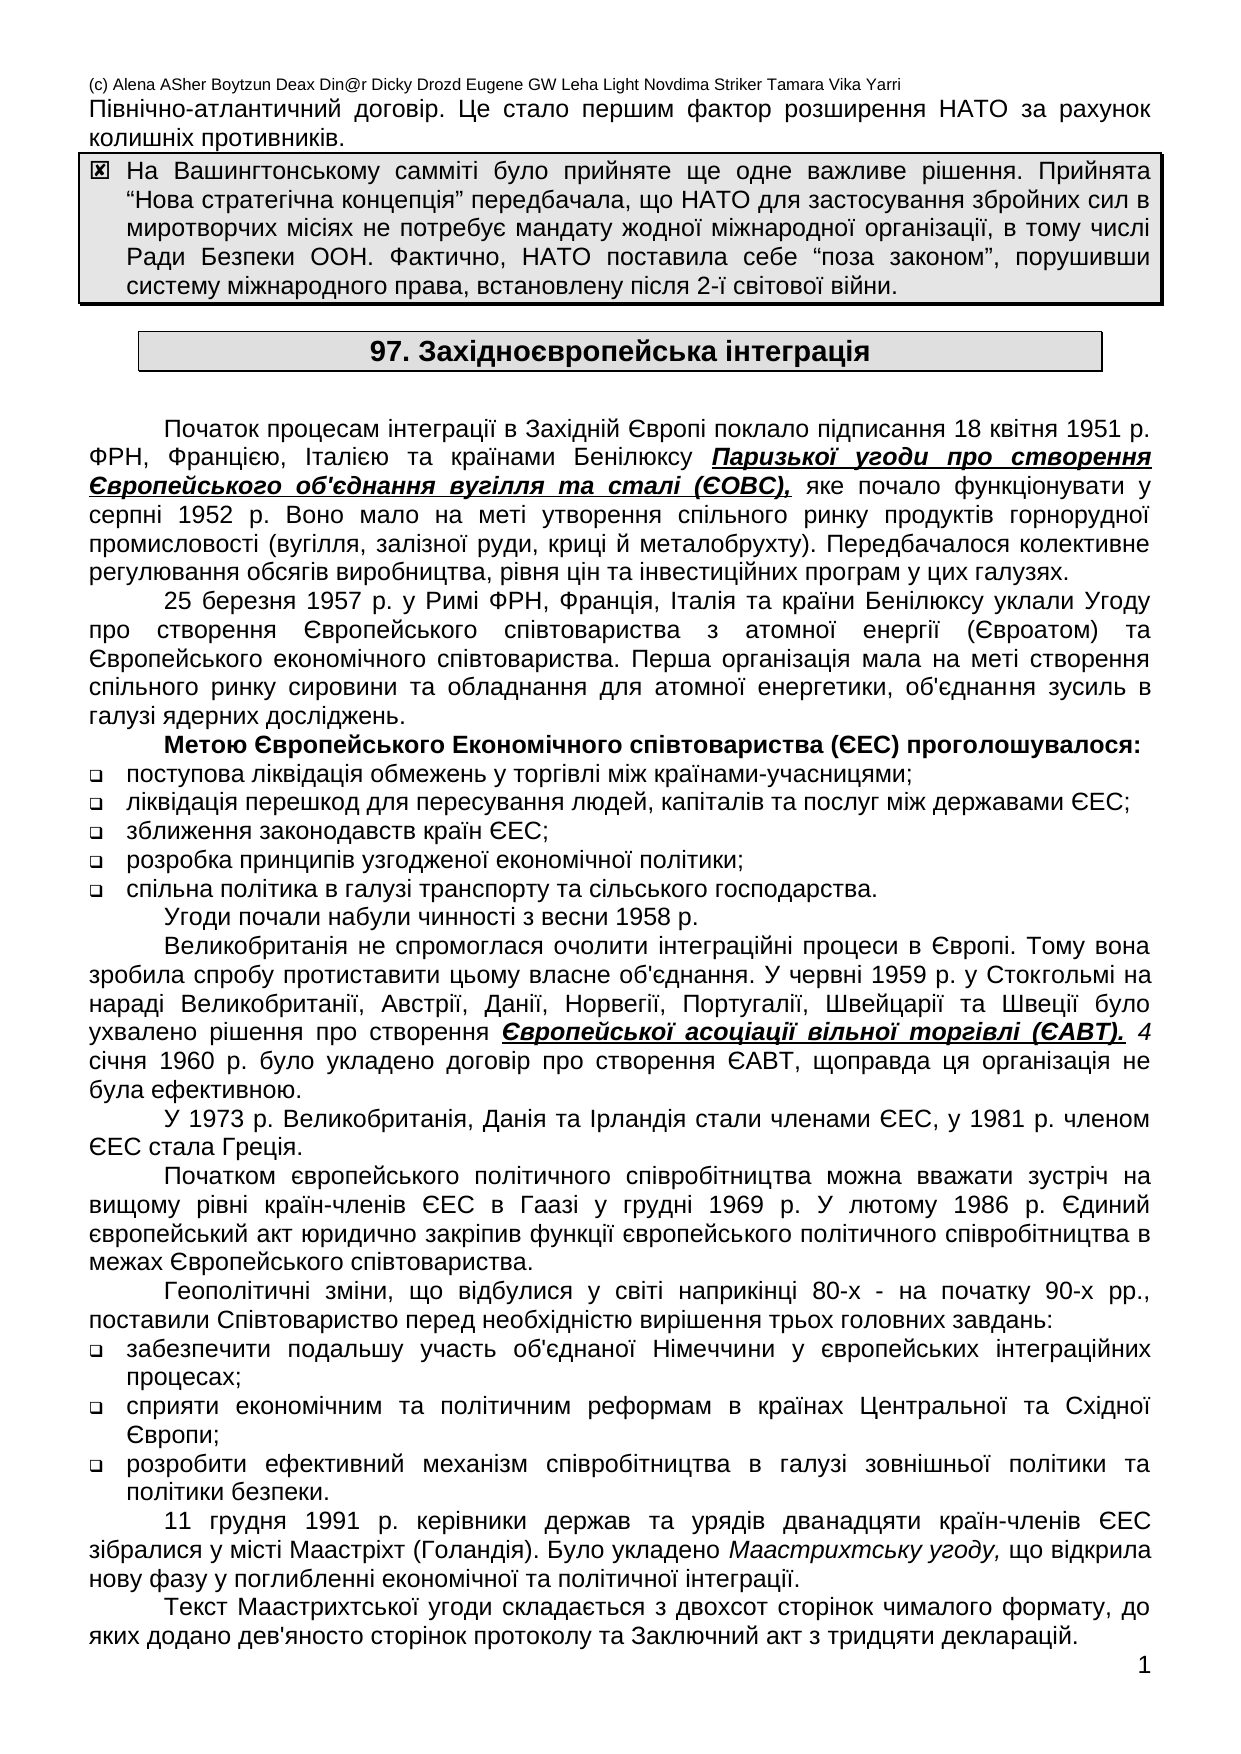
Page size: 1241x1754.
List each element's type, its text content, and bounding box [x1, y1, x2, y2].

text Угоди почали набули чинності з весни 1958 p. [89, 902, 1152, 931]
text Геополітичні зміни, що відбулися у світі наприкінці 80-х - на початку 90-х pp., поставили Співтовариство перед необхідністю вирішення трьох головних завдань: [89, 1276, 1152, 1333]
text 11 грудня 1991 p. керівники держав та урядів дванадцяти країн-членів ЄЕС зібралися у місті Маастріхт (Голандія). Було укладено Маастрихтську угоду, що відкрила нову фазу у поглибленні економічної та політичної інтеграції. [89, 1506, 1152, 1592]
list зближення законодавств країн ЄЕС; [89, 816, 1152, 845]
list спільна політика в галузі транспорту та сільського господарства. [89, 873, 1152, 902]
list поступова ліквідація обмежень у торгівлі між країнами-учасницями; [89, 758, 1152, 787]
list розробити ефективний механізм співробітництва в галузі зовнішньої політики та політики безпеки. [89, 1448, 1152, 1506]
text Початком європейського політичного співробітництва можна вважати зустріч на вищому рівні країн-членів ЄЕС в Гаазі у грудні 1969 p. У лютому 1986 p. Єдиний європейський акт юридично закріпив функції європейського політичного співробітництва в межах Європейського співтовариства. [89, 1161, 1152, 1276]
text Текст Маастрихтської угоди складається з двохсот сторінок чималого формату, до яких додано дев'яносто сторінок протоколу та Заключний акт з тридцяти декларацій. [89, 1592, 1152, 1650]
text Метою Європейського Економічного співтовариства (ЄЕС) проголошувалося: [89, 730, 1152, 758]
list розробка принципів узгодженої економічної політики; [89, 845, 1152, 873]
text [89, 94, 1152, 152]
text На Вашингтонському самміті було прийняте ще одне важливе рішення. Прийнята “Нова стратегічна концепція” передбачала, що НАТО для застосування збройних сил в миротворчих місіях не потребує мандату жодної міжнародної організації, в тому числі Ради Безпеки ООН. Фактично, НАТО поставила себе “поза законом”, порушивши систему міжнародного права, встановлену після 2-ї світової війни. [80, 154, 1160, 302]
subtitle 97. Західноєвропейська інтеграція [139, 332, 1101, 370]
list сприяти економічним та політичним реформам в країнах Центральної та Східної Європи; [89, 1391, 1152, 1448]
list ліквідація перешкод для пересування людей, капіталів та послуг між державами ЄЕС; [89, 787, 1152, 816]
text 25 березня 1957 p. у Римі ФРН, Франція, Італія та країни Бенілюксу уклали Угоду про створення Європейського співтовариства з атомної енергії (Євроатом) та Європейського економічного співтовариства. Перша організація мала на меті створення спільного ринку сировини та обладнання для атомної енергетики, об'єднання зусиль в галузі ядерних досліджень. [89, 586, 1152, 730]
list забезпечити подальшу участь об'єднаної Німеччини у європейських інтеграційних процесах; [89, 1333, 1152, 1391]
text Великобританія не спромоглася очолити інтеграційні процеси в Європі. Тому вона зробила спробу протиставити цьому власне об'єднання. У червні 1959 p. у Стокгольмі на нараді Великобританії, Австрії, Данії, Норвегії, Португалії, Швейцарії та Швеції було ухвалено рішення про створення Європейської асоціації вільної торгівлі (ЄАВТ). 4 січня 1960 p. було укладено договір про створення ЄАВТ, щоправда ця організація не була ефективною. [89, 931, 1152, 1103]
text Початок процесам інтеграції в Західній Європі поклало підписання 18 квітня 1951 p. ФРН, Францією, Італією та країнами Бенілюксу Паризької угоди про створення Європейського об'єднання вугілля та сталі (ЄОВС), яке почало функціонувати у серпні 1952 p. Воно мало на меті утворення спільного ринку продуктів горнорудної промисловості (вугілля, залізної руди, криці й металобрухту). Передбачалося колективне регулювання обсягів виробництва, рівня цін та інвестиційних програм у цих галузях. [89, 413, 1152, 586]
text У 1973 p. Великобританія, Данія та Ірландія стали членами ЄЕС, у 1981 p. членом ЄЕС стала Греція. [89, 1103, 1152, 1161]
